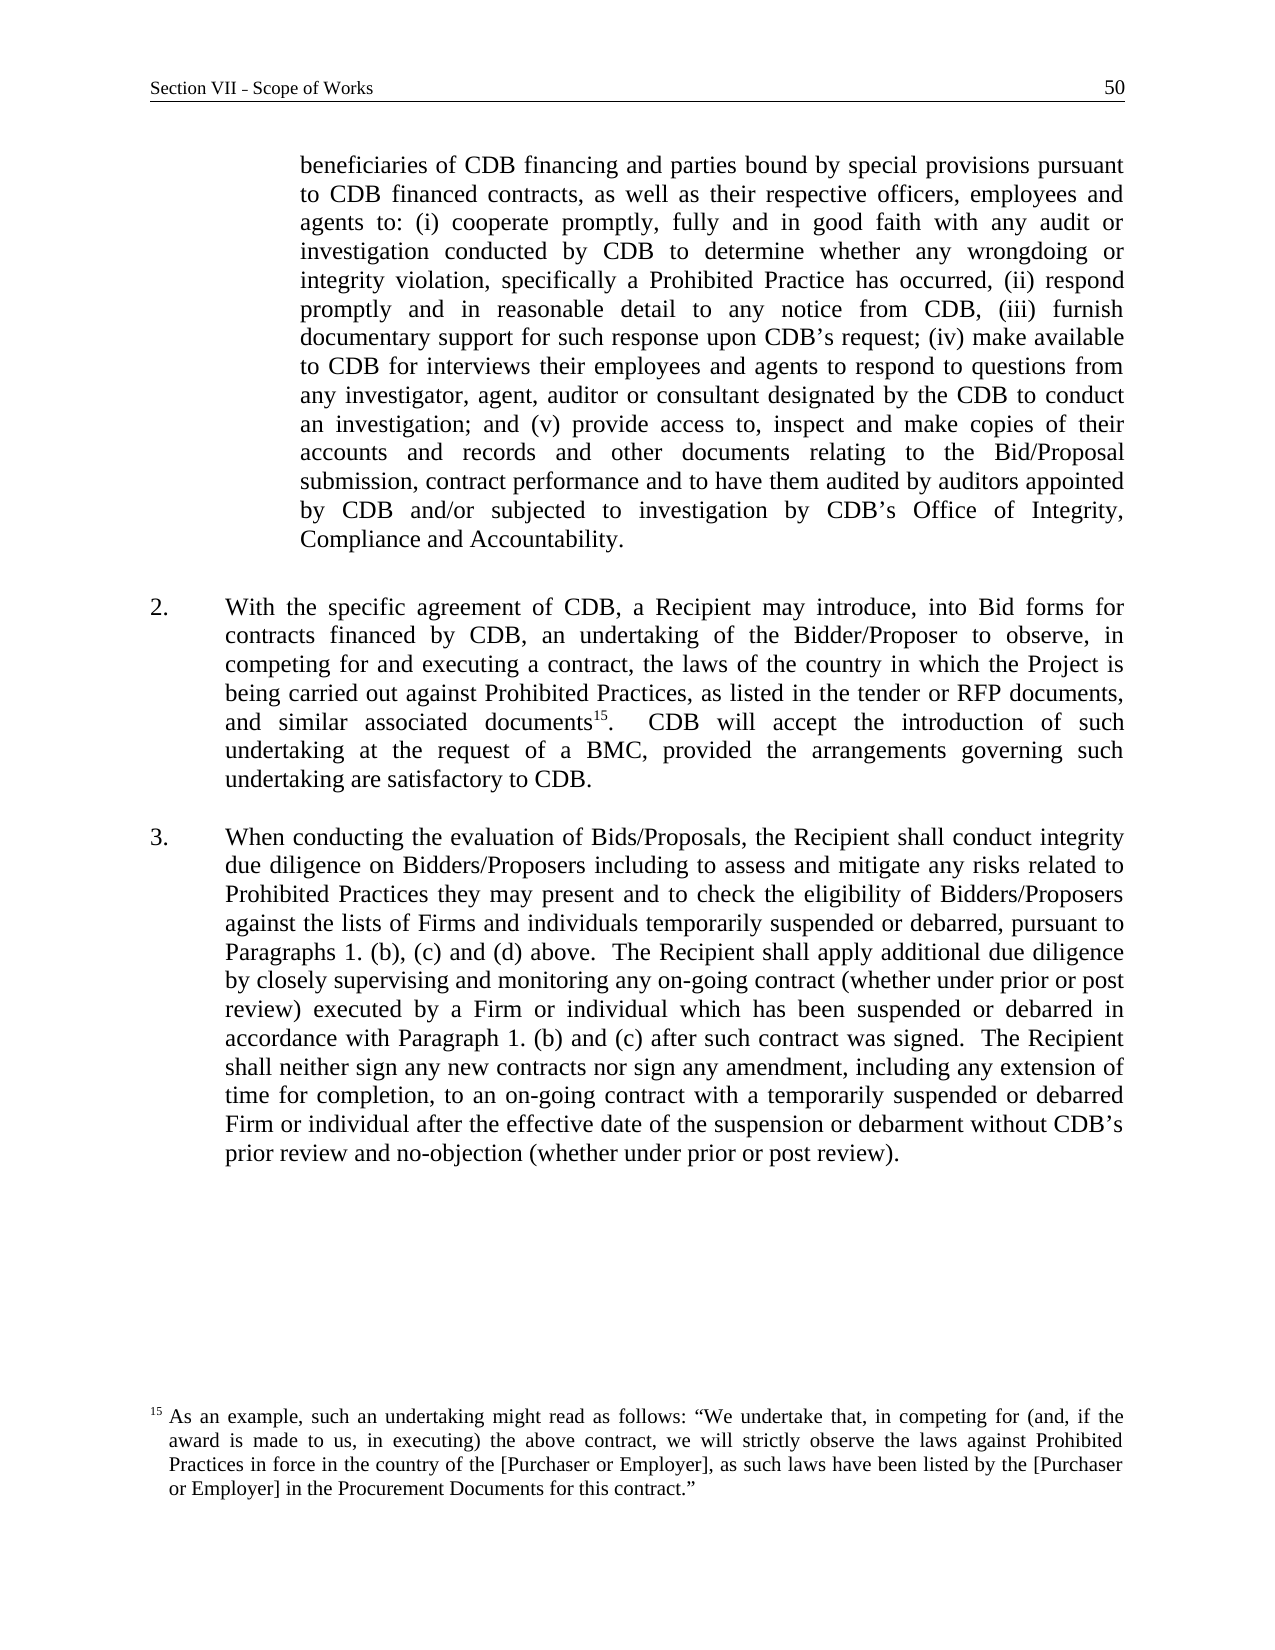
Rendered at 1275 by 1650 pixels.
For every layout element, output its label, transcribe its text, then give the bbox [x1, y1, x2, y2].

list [225, 150, 1125, 552]
list When conducting the evaluation of Bids/Proposals, the Recipient shall conduct integrity due diligence on Bidders/Proposers including to assess and mitigate any risks related to Prohibited Practices they may present and to check the eligibility of Bidders/Proposers against the lists of Firms and individuals temporarily suspended or debarred, pursuant to Paragraphs 1. (b), (c) and (d) above. The Recipient shall apply additional due diligence by closely supervising and monitoring any on-going contract (whether under prior or post review) executed by a Firm or individual which has been suspended or debarred in accordance with Paragraph 1. (b) and (c) after such contract was signed. The Recipient shall neither sign any new contracts nor sign any amendment, including any extension of time for completion, to an on-going contract with a temporarily suspended or debarred Firm or individual after the effective date of the suspension or debarment without CDB’s prior review and no-objection (whether under prior or post review). [150, 822, 1125, 1167]
list With the specific agreement of CDB, a Recipient may introduce, into Bid forms for contracts financed by CDB, an undertaking of the Bidder/Proposer to observe, in competing for and executing a contract, the laws of the country in which the Project is being carried out against Prohibited Practices, as listed in the tender or RFP documents, and similar associated documents. CDB will accept the introduction of such undertaking at the request of a BMC, provided the arrangements governing such undertaking are satisfactory to CDB. [150, 592, 1125, 793]
